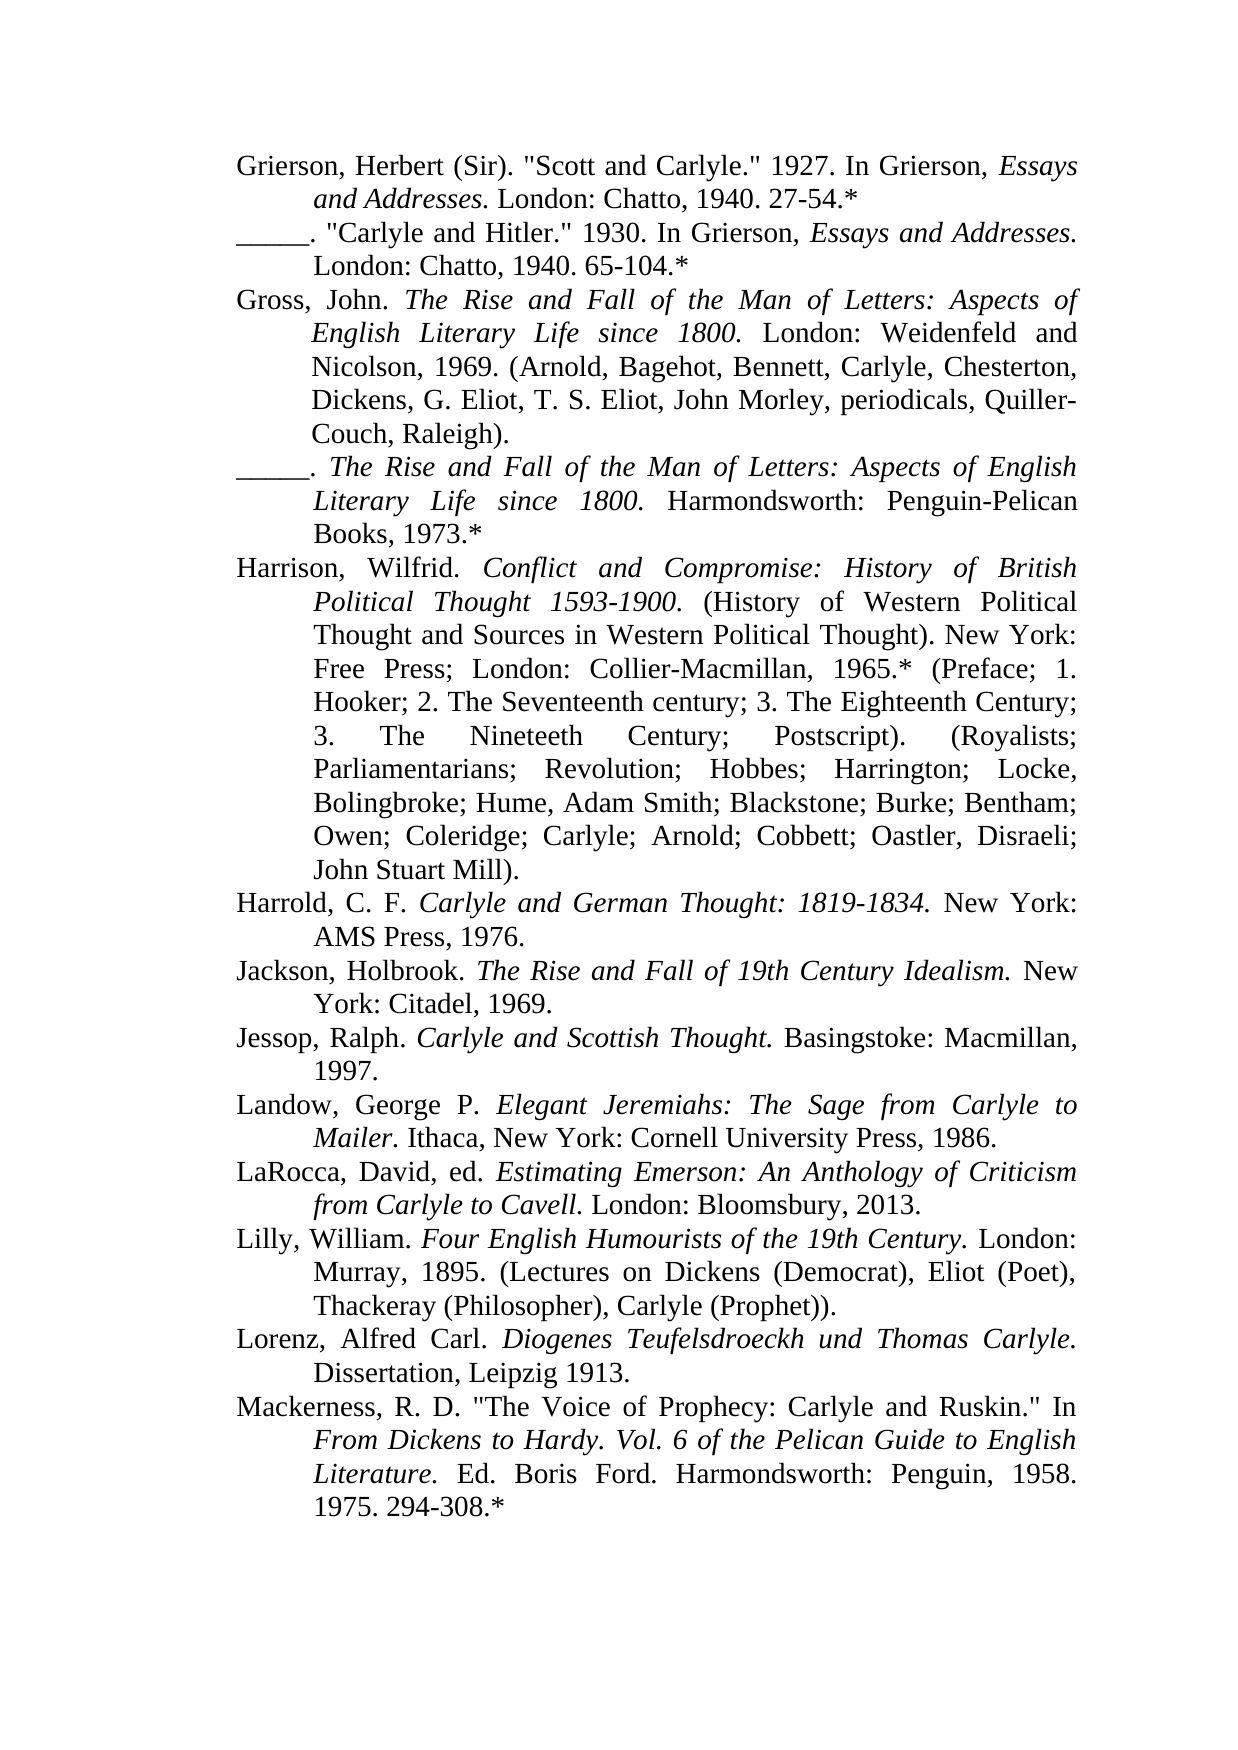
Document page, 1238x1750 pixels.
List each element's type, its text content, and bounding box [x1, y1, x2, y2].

text _____. The Rise and Fall of the Man of Letters: Aspects of English Literary Life since 1800. Harmondsworth: Penguin-Pelican Books, 1973.* [236, 449, 1078, 550]
text Mackerness, R. D. "The Voice of Prophecy: Carlyle and Ruskin." In From Dickens to Hardy. Vol. 6 of the Pelican Guide to English Literature. Ed. Boris Ford. Harmondsworth: Penguin, 1958. 1975. 294-308.* [236, 1389, 1078, 1523]
text Gross, John. The Rise and Fall of the Man of Letters: Aspects of English Literary Life since 1800. London: Weidenfeld and Nicolson, 1969. (Arnold, Bagehot, Bennett, Carlyle, Chesterton, Dickens, G. Eliot, T. S. Eliot, John Morley, periodicals, Quiller-Couch, Raleigh). [236, 282, 1078, 449]
text _____. "Carlyle and Hitler." 1930. In Grierson, Essays and Addresses. London: Chatto, 1940. 65-104.* [236, 215, 1078, 282]
text Grierson, Herbert (Sir). "Scott and Carlyle." 1927. In Grierson, Essays and Addresses. London: Chatto, 1940. 27-54.* [236, 148, 1078, 215]
text LaRocca, David, ed. Estimating Emerson: An Anthology of Criticism from Carlyle to Cavell. London: Bloomsbury, 2013. [236, 1154, 1078, 1221]
text Lorenz, Alfred Carl. Diogenes Teufelsdroeckh und Thomas Carlyle. Dissertation, Leipzig 1913. [236, 1322, 1078, 1389]
text Jackson, Holbrook. The Rise and Fall of 19th Century Idealism. New York: Citadel, 1969. [236, 953, 1078, 1020]
text Harrison, Wilfrid. Conflict and Compromise: History of British Political Thought 1593-1900. (History of Western Political Thought and Sources in Western Political Thought). New York: Free Press; London: Collier-Macmillan, 1965.* (Preface; 1. Hooker; 2. The Seventeenth century; 3. The Eighteenth Century; 3. The Nineteeth Century; Postscript). (Royalists; Parliamentarians; Revolution; Hobbes; Harrington; Locke, Bolingbroke; Hume, Adam Smith; Blackstone; Burke; Bentham; Owen; Coleridge; Carlyle; Arnold; Cobbett; Oastler, Disraeli; John Stuart Mill). [236, 550, 1078, 886]
text Landow, George P. Elegant Jeremiahs: The Sage from Carlyle to Mailer. Ithaca, New York: Cornell University Press, 1986. [236, 1087, 1078, 1154]
text Lilly, William. Four English Humourists of the 19th Century. London: Murray, 1895. (Lectures on Dickens (Democrat), Eliot (Poet), Thackeray (Philosopher), Carlyle (Prophet)). [236, 1221, 1077, 1322]
text Harrold, C. F. Carlyle and German Thought: 1819-1834. New York: AMS Press, 1976. [236, 886, 1078, 953]
text Jessop, Ralph. Carlyle and Scottish Thought. Basingstoke: Macmillan, 1997. [236, 1020, 1078, 1087]
